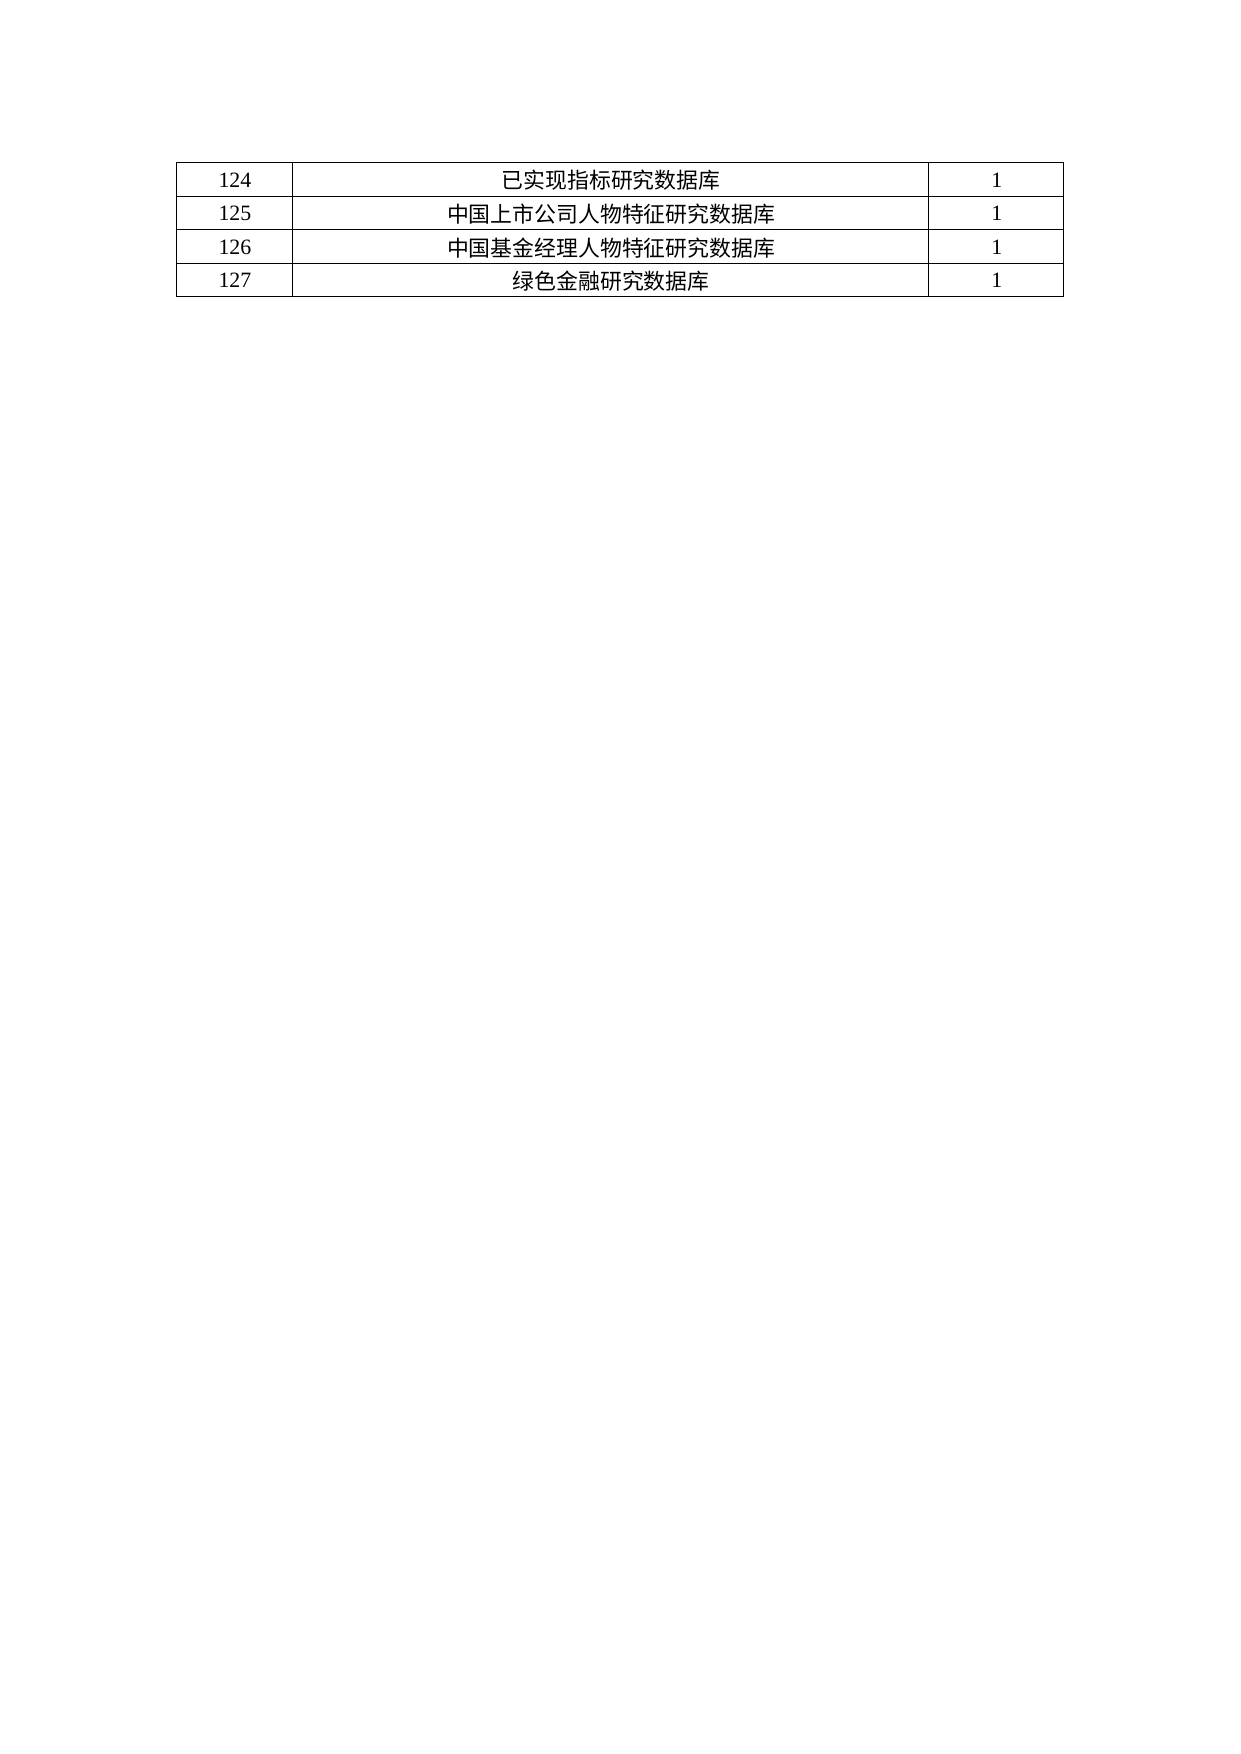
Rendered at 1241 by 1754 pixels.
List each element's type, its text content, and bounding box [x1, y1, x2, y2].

table_cell 1 [929, 264, 1063, 296]
table_cell 1 [929, 230, 1063, 263]
table_cell 中国上市公司人物特征研究数据库 [293, 197, 928, 229]
table_cell 中国基金经理人物特征研究数据库 [293, 230, 928, 263]
table_cell 126 [177, 230, 292, 263]
table_cell 1 [929, 197, 1063, 229]
table_cell 1 [929, 163, 1063, 196]
table_cell 绿色金融研究数据库 [293, 264, 928, 296]
table_cell 124 [177, 163, 292, 196]
table_cell 125 [177, 197, 292, 229]
table_cell 已实现指标研究数据库 [293, 163, 928, 196]
table_cell 127 [177, 264, 292, 296]
